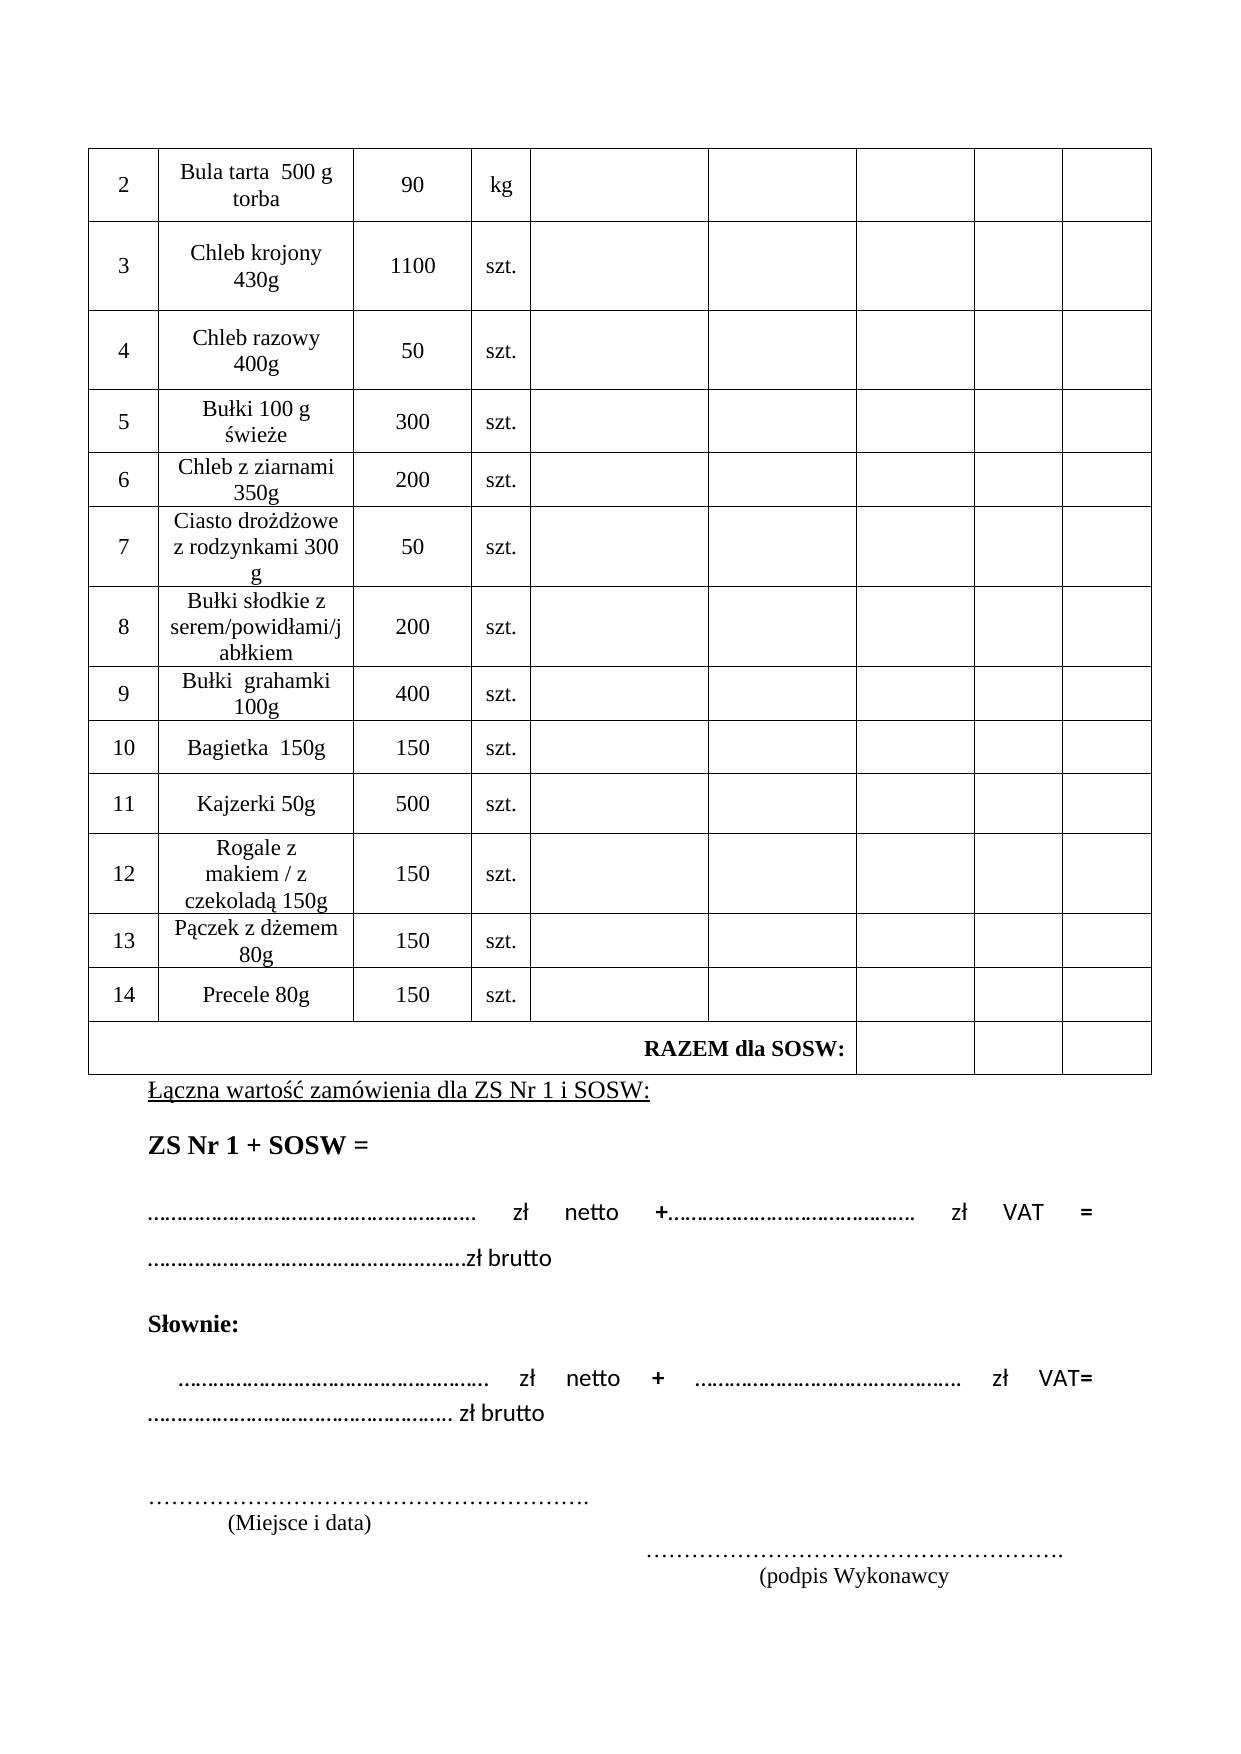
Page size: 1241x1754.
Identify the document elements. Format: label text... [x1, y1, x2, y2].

table_cell 90 [354, 149, 471, 221]
table_cell [975, 453, 1062, 506]
table_cell Bułki słodkie z serem/powidłami/jabłkiem [159, 587, 353, 666]
table_cell [1063, 149, 1151, 221]
table_cell 14 [89, 968, 158, 1021]
table_cell 300 [354, 390, 471, 452]
table_cell [709, 222, 856, 310]
table_cell [975, 968, 1062, 1021]
table_cell 7 [89, 507, 158, 586]
table_cell Bułki grahamki 100g [159, 667, 353, 719]
table_cell [531, 721, 708, 773]
table_cell [857, 587, 974, 666]
table_cell Ciasto drożdżowe z rodzynkami 300 g [159, 507, 353, 586]
table_cell [709, 834, 856, 913]
table_cell [1063, 774, 1151, 833]
table_cell [531, 149, 708, 221]
table_cell szt. [472, 222, 530, 310]
table_cell 5 [89, 390, 158, 452]
table_cell [975, 667, 1062, 719]
table_cell kg [472, 149, 530, 221]
table_cell szt. [472, 311, 530, 389]
table_cell szt. [472, 587, 530, 666]
text Łączna wartość zamówienia dla ZS Nr 1 i SOSW: [148, 1075, 1093, 1104]
table_cell [531, 390, 708, 452]
table_cell Kajzerki 50g [159, 774, 353, 833]
table_cell szt. [472, 968, 530, 1021]
table_cell szt. [472, 667, 530, 719]
table_cell [709, 721, 856, 773]
text Słownie: [148, 1309, 1093, 1337]
table_cell [857, 774, 974, 833]
table_cell Bułki 100 g świeże [159, 390, 353, 452]
text (podpis Wykonawcy [148, 1562, 1093, 1588]
table_cell [709, 667, 856, 719]
table_cell [531, 774, 708, 833]
table_cell [531, 453, 708, 506]
table_cell Rogale z makiem / z czekoladą 150g [159, 834, 353, 913]
table_cell [975, 914, 1062, 967]
table_cell [857, 667, 974, 719]
table_cell [975, 1022, 1062, 1074]
table_cell szt. [472, 453, 530, 506]
table_cell 9 [89, 667, 158, 719]
table_cell [531, 507, 708, 586]
table_cell [709, 774, 856, 833]
table_cell Precele 80g [159, 968, 353, 1021]
table_cell [1063, 667, 1151, 719]
table_cell 150 [354, 834, 471, 913]
table_cell 500 [354, 774, 471, 833]
table_cell [1063, 453, 1151, 506]
table_cell [531, 311, 708, 389]
table_cell [857, 1022, 974, 1074]
table_cell 50 [354, 507, 471, 586]
table_cell [857, 834, 974, 913]
table_cell szt. [472, 914, 530, 967]
table_cell [975, 721, 1062, 773]
table_cell [975, 774, 1062, 833]
table_cell [709, 311, 856, 389]
table_cell [857, 390, 974, 452]
table_cell [1063, 914, 1151, 967]
table_cell [709, 507, 856, 586]
table_cell [975, 587, 1062, 666]
table_cell 3 [89, 222, 158, 310]
table_cell 12 [89, 834, 158, 913]
text (Miejsce i data) [148, 1509, 1093, 1536]
table_cell [857, 149, 974, 221]
table_cell szt. [472, 507, 530, 586]
table_cell [857, 222, 974, 310]
table_cell Bula tarta 500 g torba [159, 149, 353, 221]
table_cell szt. [472, 834, 530, 913]
table_cell szt. [472, 390, 530, 452]
text ……………………………………………… zł netto + ………………………….…..………. zł VAT= …………………………………………….. zł brutto [148, 1363, 1093, 1428]
table_cell szt. [472, 721, 530, 773]
table_cell [1063, 1022, 1151, 1074]
table_cell Bagietka 150g [159, 721, 353, 773]
table_cell 200 [354, 587, 471, 666]
table_cell Pączek z dżemem 80g [159, 914, 353, 967]
table_cell 200 [354, 453, 471, 506]
table_cell 13 [89, 914, 158, 967]
table_cell 2 [89, 149, 158, 221]
table_cell 150 [354, 721, 471, 773]
table_cell [975, 222, 1062, 310]
table_cell [531, 667, 708, 719]
table_cell 150 [354, 914, 471, 967]
table_cell 10 [89, 721, 158, 773]
table_cell 8 [89, 587, 158, 666]
table_cell [1063, 834, 1151, 913]
table_cell [709, 914, 856, 967]
table_cell [531, 834, 708, 913]
table_cell szt. [472, 774, 530, 833]
table_cell [1063, 311, 1151, 389]
table_cell 4 [89, 311, 158, 389]
table_cell [531, 587, 708, 666]
table_cell [709, 149, 856, 221]
table_cell 150 [354, 968, 471, 1021]
table_cell RAZEM dla SOSW: [89, 1022, 856, 1074]
table_cell [531, 968, 708, 1021]
table_cell [531, 222, 708, 310]
table_cell Chleb krojony 430g [159, 222, 353, 310]
table_cell [709, 968, 856, 1021]
table_cell [709, 453, 856, 506]
table_cell [709, 587, 856, 666]
table_cell [857, 453, 974, 506]
text …………………………………………………. [148, 1483, 1093, 1509]
table_cell 50 [354, 311, 471, 389]
table_cell [1063, 507, 1151, 586]
table_cell [857, 507, 974, 586]
table_cell [1063, 587, 1151, 666]
text ………………………………………………. [148, 1536, 1093, 1562]
table_cell [857, 721, 974, 773]
table_cell [1063, 968, 1151, 1021]
table_cell 11 [89, 774, 158, 833]
table_cell [857, 914, 974, 967]
table_cell [709, 390, 856, 452]
table_cell [975, 390, 1062, 452]
table_cell [975, 149, 1062, 221]
table_cell 6 [89, 453, 158, 506]
table_cell 400 [354, 667, 471, 719]
table_cell 1100 [354, 222, 471, 310]
table_cell [1063, 222, 1151, 310]
text ZS Nr 1 + SOSW = [148, 1129, 1093, 1160]
table_cell Chleb razowy 400g [159, 311, 353, 389]
table_cell [1063, 721, 1151, 773]
table_cell Chleb z ziarnami 350g [159, 453, 353, 506]
table_cell [975, 834, 1062, 913]
table_cell [857, 311, 974, 389]
table_cell [975, 507, 1062, 586]
table_cell [1063, 390, 1151, 452]
table_cell [975, 311, 1062, 389]
table_cell [857, 968, 974, 1021]
text …………………………………….………….. zł netto +……………………………………. zł VAT = …………………………………..……..……zł brutto [148, 1196, 1093, 1273]
table_cell [531, 914, 708, 967]
